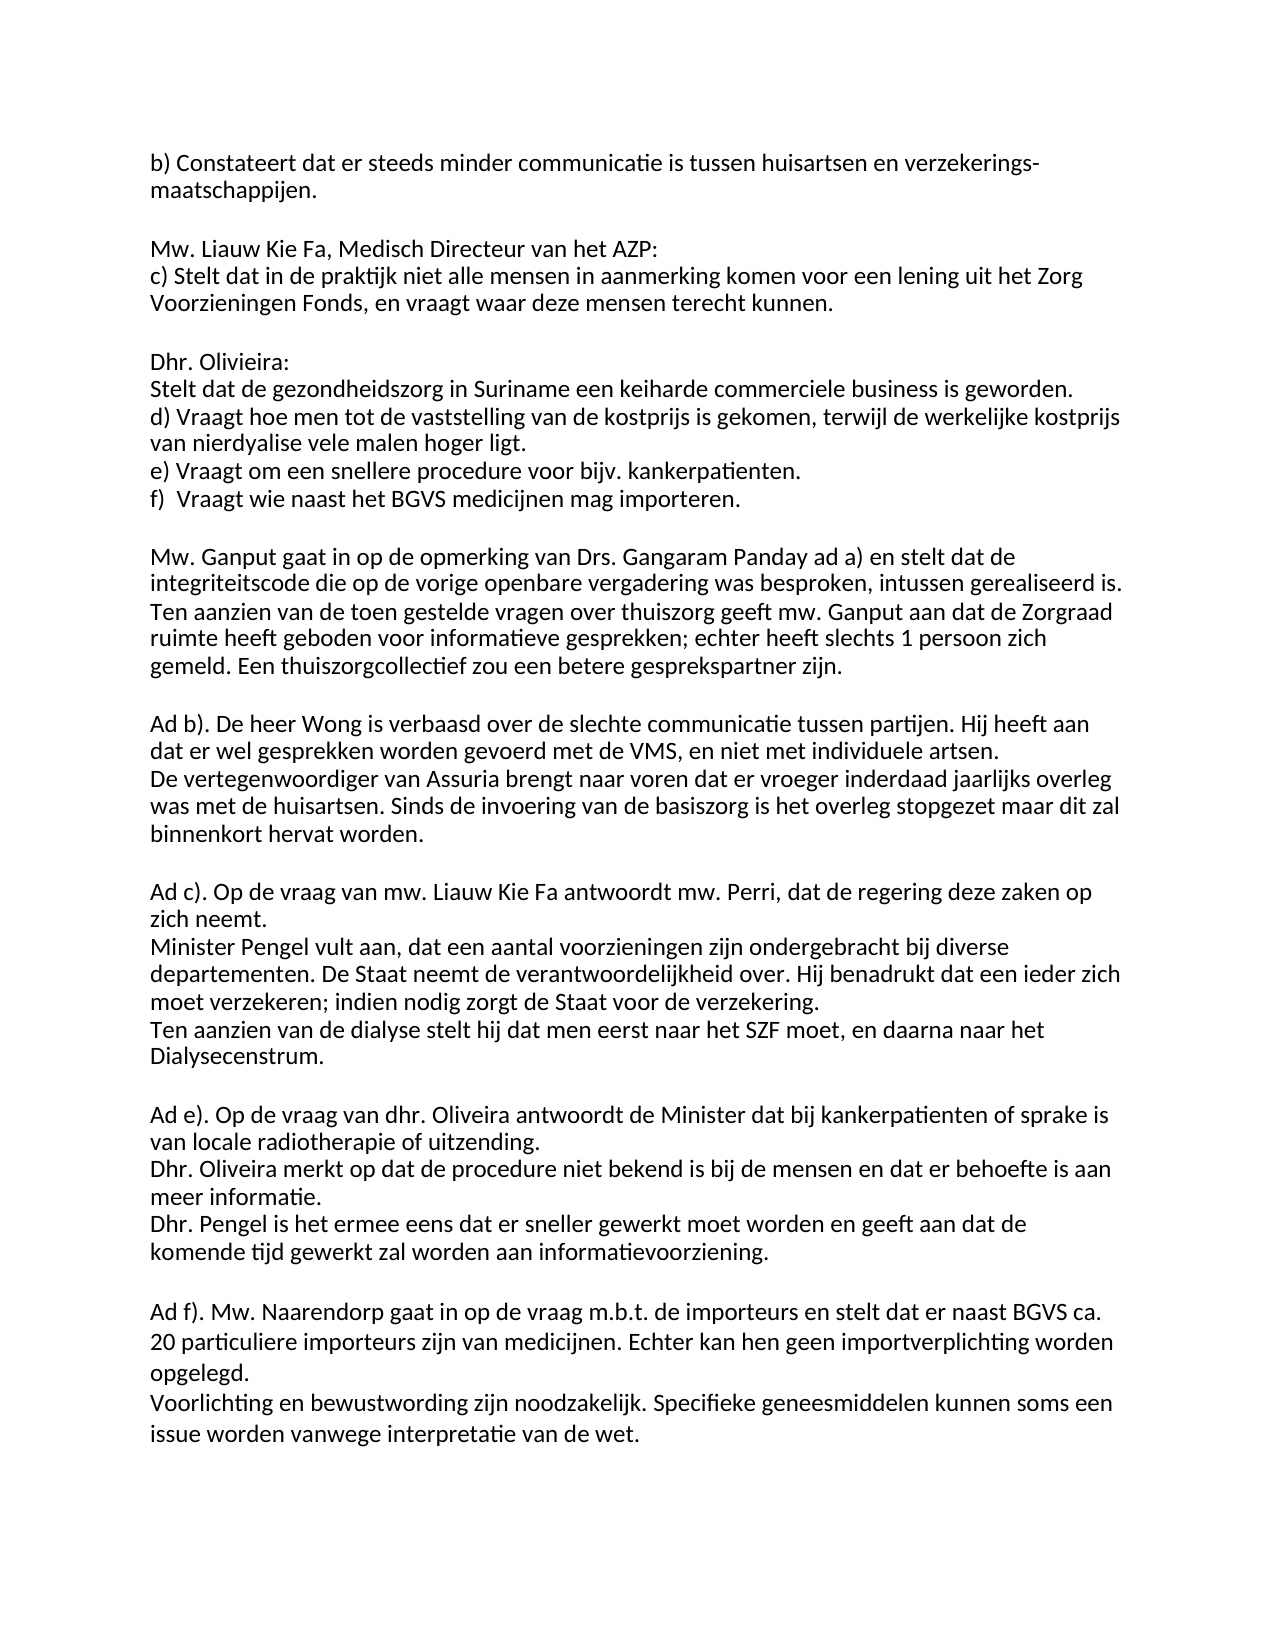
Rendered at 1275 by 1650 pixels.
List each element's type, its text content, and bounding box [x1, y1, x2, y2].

list Ad b). De heer Wong is verbaasd over de slechte communicatie tussen partijen. Hij heeft aan dat er wel gesprekken worden gevoerd met de VMS, en niet met individuele artsen. [150, 711, 1125, 766]
list c) Stelt dat in de praktijk niet alle mensen in aanmerking komen voor een lening uit het Zorg Voorzieningen Fonds, en vraagt waar deze mensen terecht kunnen. [150, 263, 1125, 318]
list Ad e). Op de vraag van dhr. Oliveira antwoordt de Minister dat bij kankerpatienten of sprake is van locale radiotherapie of uitzending. Dhr. Oliveira merkt op dat de procedure niet bekend is bij de mensen en dat er behoefte is aan meer informatie. Dhr. Pengel is het ermee eens dat er sneller gewerkt moet worden en geeft aan dat de komende tijd gewerkt zal worden aan informatievoorziening. [150, 1102, 1125, 1266]
list Mw. Ganput gaat in op de opmerking van Drs. Gangaram Panday ad a) en stelt dat de integriteitscode die op de vorige openbare vergadering was besproken, intussen gerealiseerd is. [150, 543, 1125, 598]
list f) Vraagt wie naast het BGVS medicijnen mag importeren. [150, 485, 1125, 513]
list Minister Pengel vult aan, dat een aantal voorzieningen zijn ondergebracht bij diverse departementen. De Staat neemt de verantwoordelijkheid over. Hij benadrukt dat een ieder zich moet verzekeren; indien nodig zorgt de Staat voor de verzekering. [150, 934, 1125, 1016]
list Ten aanzien van de toen gestelde vragen over thuiszorg geeft mw. Ganput aan dat de Zorgraad ruimte heeft geboden voor informatieve gesprekken; echter heeft slechts 1 persoon zich gemeld. Een thuiszorgcollectief zou een betere gesprekspartner zijn. [150, 598, 1125, 681]
list d) Vraagt hoe men tot de vaststelling van de kostprijs is gekomen, terwijl de werkelijke kostprijs van nierdyalise vele malen hoger ligt. [150, 403, 1125, 458]
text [150, 1296, 1125, 1448]
list Ten aanzien van de dialyse stelt hij dat men eerst naar het SZF moet, en daarna naar het Dialysecenstrum. [150, 1016, 1125, 1071]
list Mw. Liauw Kie Fa, Medisch Directeur van het AZP: [150, 235, 1125, 263]
list Dhr. Olivieira: [150, 348, 1125, 376]
list Stelt dat de gezondheidszorg in Suriname een keiharde commerciele business is geworden. [150, 376, 1125, 403]
list Ad c). Op de vraag van mw. Liauw Kie Fa antwoordt mw. Perri, dat de regering deze zaken op zich neemt. [150, 879, 1125, 934]
list De vertegenwoordiger van Assuria brengt naar voren dat er vroeger inderdaad jaarlijks overleg was met de huisartsen. Sinds de invoering van de basiszorg is het overleg stopgezet maar dit zal binnenkort hervat worden. [150, 766, 1125, 848]
list e) Vraagt om een snellere procedure voor bijv. kankerpatienten. [150, 458, 1125, 485]
list b) Constateert dat er steeds minder communicatie is tussen huisartsen en verzekerings-maatschappijen. [150, 150, 1125, 205]
